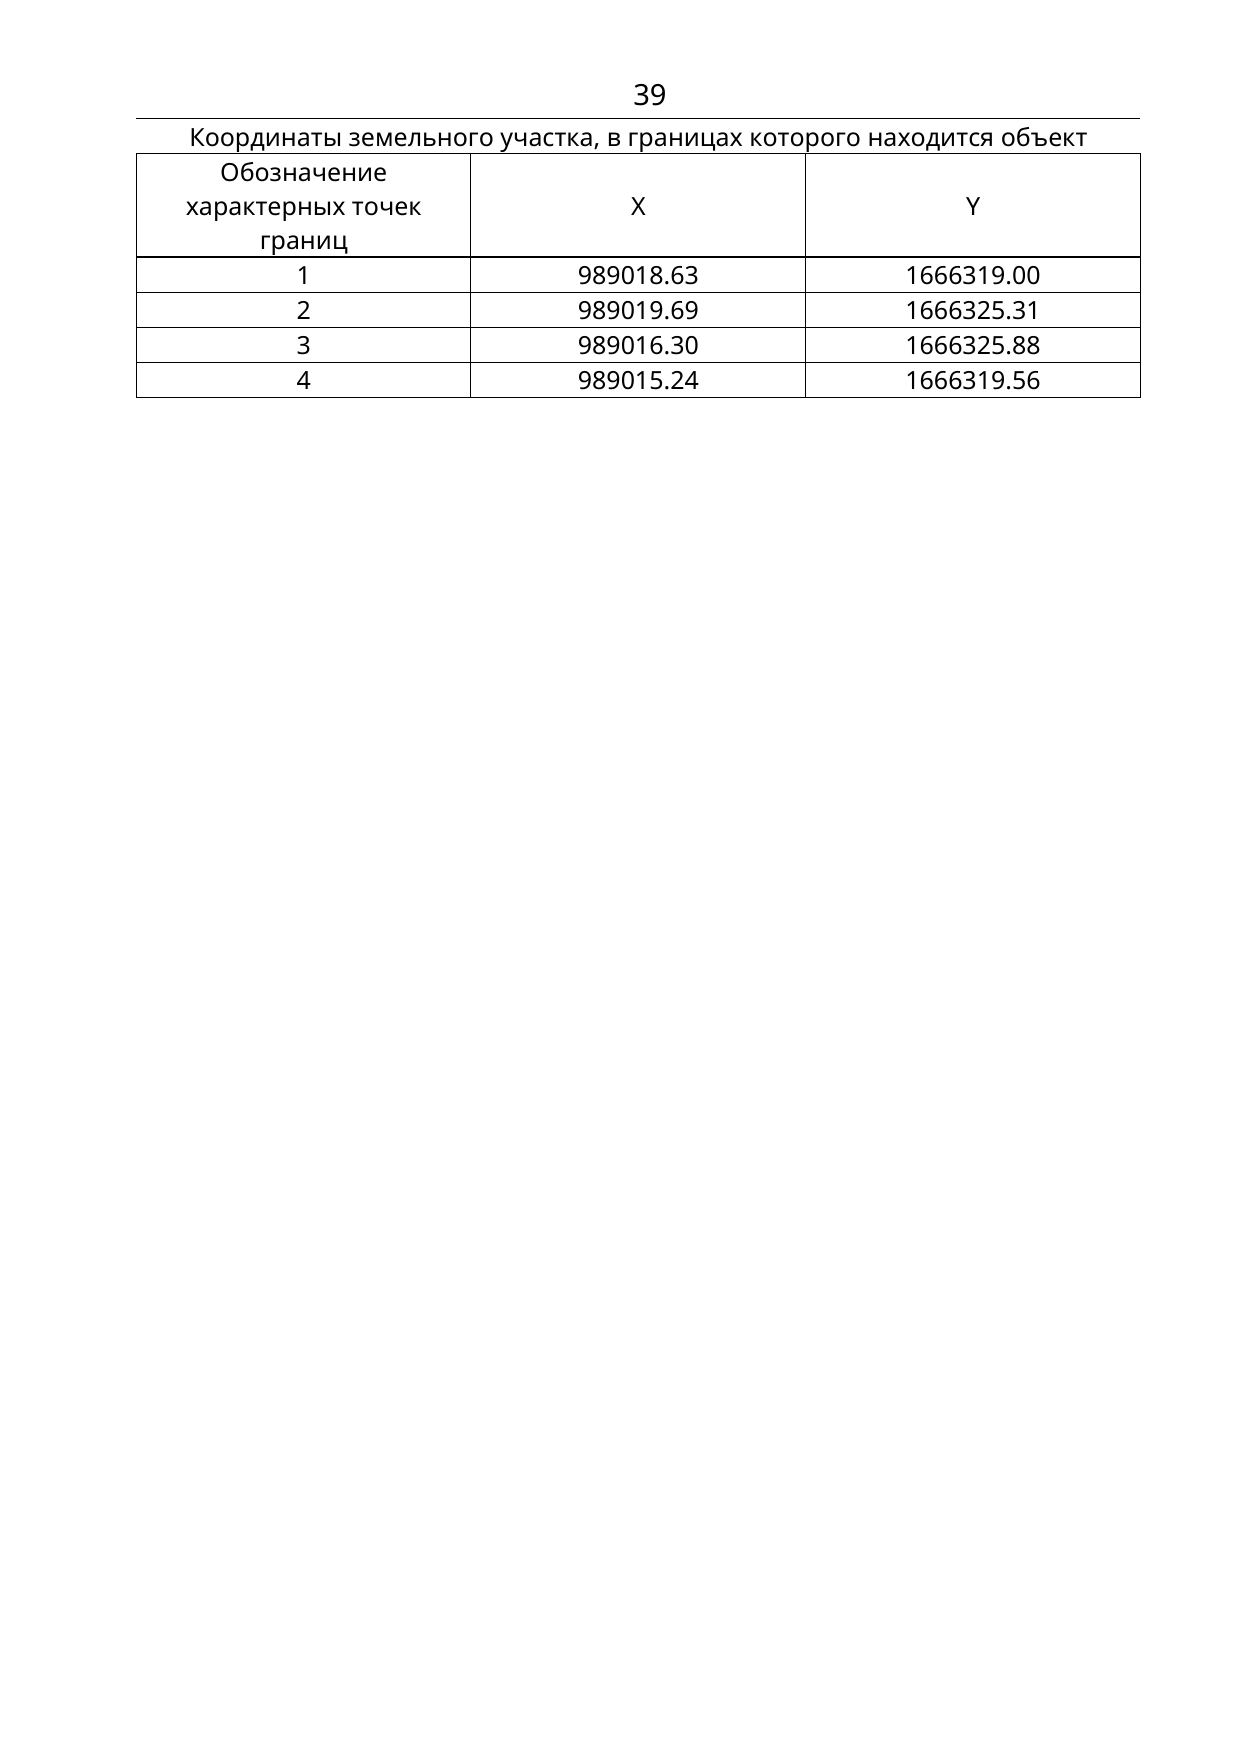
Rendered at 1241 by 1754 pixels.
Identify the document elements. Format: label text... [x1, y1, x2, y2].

table_cell 989016.30 [471, 328, 805, 362]
table_cell 1666325.88 [806, 328, 1140, 362]
table_cell 989015.24 [471, 363, 805, 397]
table_cell Y [806, 154, 1140, 256]
table_cell 1666319.00 [806, 258, 1140, 292]
table_cell X [471, 154, 805, 256]
table_cell Обозначение характерных точек границ [137, 154, 470, 256]
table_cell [136, 119, 1140, 153]
table_cell 1666325.31 [806, 293, 1140, 327]
table_cell 1666319.56 [806, 363, 1140, 397]
table_cell 3 [137, 328, 470, 362]
table_cell 989018.63 [471, 258, 805, 292]
table_cell 1 [137, 258, 470, 292]
table_cell 4 [137, 363, 470, 397]
table_cell 2 [137, 293, 470, 327]
table_cell 989019.69 [471, 293, 805, 327]
